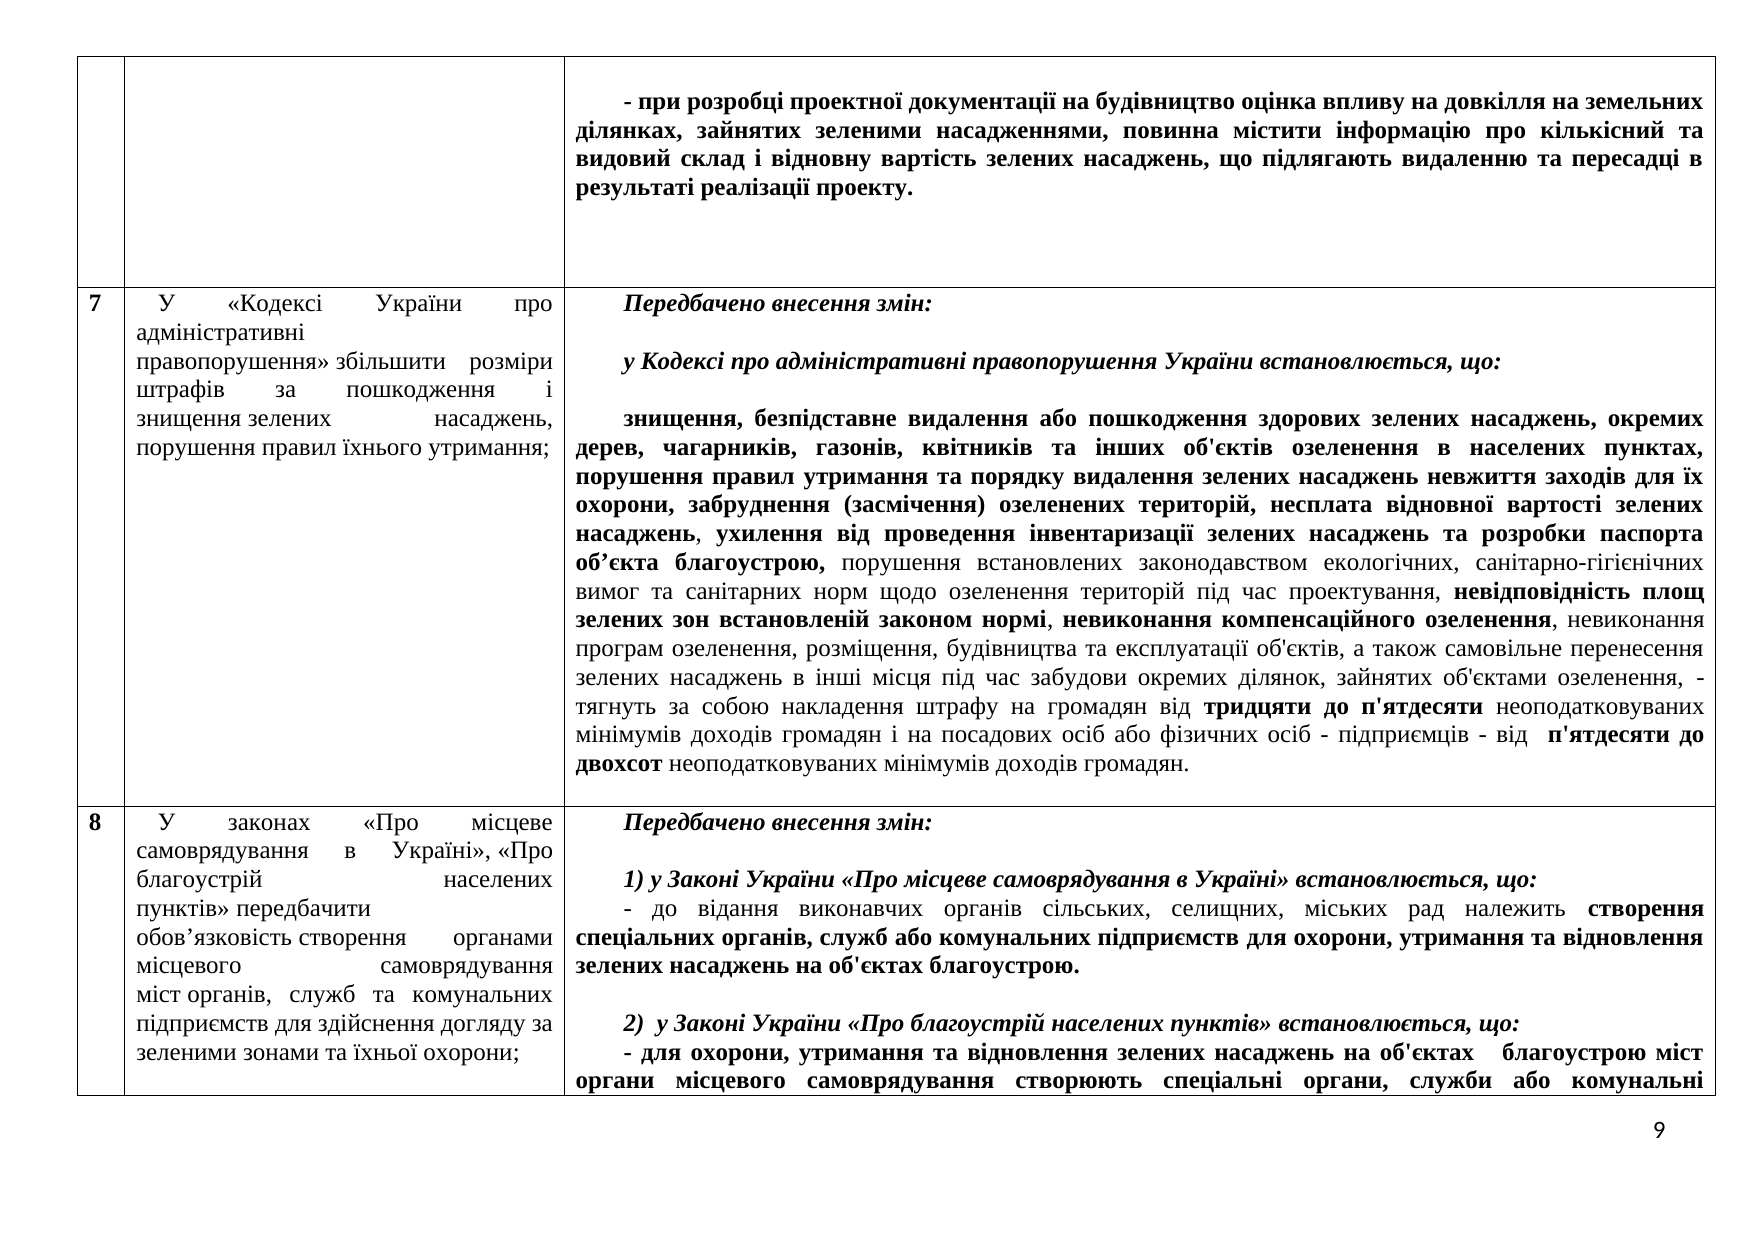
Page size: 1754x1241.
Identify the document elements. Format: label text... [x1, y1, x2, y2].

table_cell 6 [78, 57, 124, 287]
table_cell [565, 57, 1715, 287]
table_cell 8 [78, 807, 124, 1095]
table_cell У «Кодексі України про адміністративні правопорушення» збільшити розміри штрафів за пошкодження і знищення зелених насаджень, порушення правил їхнього утримання; [125, 288, 564, 806]
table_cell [125, 807, 564, 1095]
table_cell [125, 57, 564, 287]
table_cell 7 [78, 288, 124, 806]
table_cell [565, 807, 1715, 1095]
table_cell Передбачено внесення змін: у Кодексі про адміністративні правопорушення України встановлюється, що: знищення, безпідставне видалення або пошкодження здорових зелених насаджень, окремих дерев, чагарників, газонів, квітників та інших об'єктів озеленення в населених пунктах, порушення правил утримання та порядку видалення зелених насаджень невжиття заходів для їх охорони, забруднення (засмічення) озеленених територій, несплата відновної вартості зелених насаджень, ухилення від проведення інвентаризації зелених насаджень та розробки паспорта об’єкта благоустрою, порушення встановлених законодавством екологічних, санітарно-гігієнічних вимог та санітарних норм щодо озеленення територій під час проектування, невідповідність площ зелених зон встановленій законом нормі, невиконання компенсаційного озеленення, невиконання програм озеленення, розміщення, будівництва та експлуатації об'єктів, а також самовільне перенесення зелених насаджень в інші місця під час забудови окремих ділянок, зайнятих об'єктами озеленення, - тягнуть за собою накладення штрафу на громадян від тридцяти до п'ятдесяти неоподатковуваних мінімумів доходів громадян і на посадових осіб або фізичних осіб - підприємців - від п'ятдесяти до двохсот неоподатковуваних мінімумів доходів громадян. [565, 288, 1715, 806]
